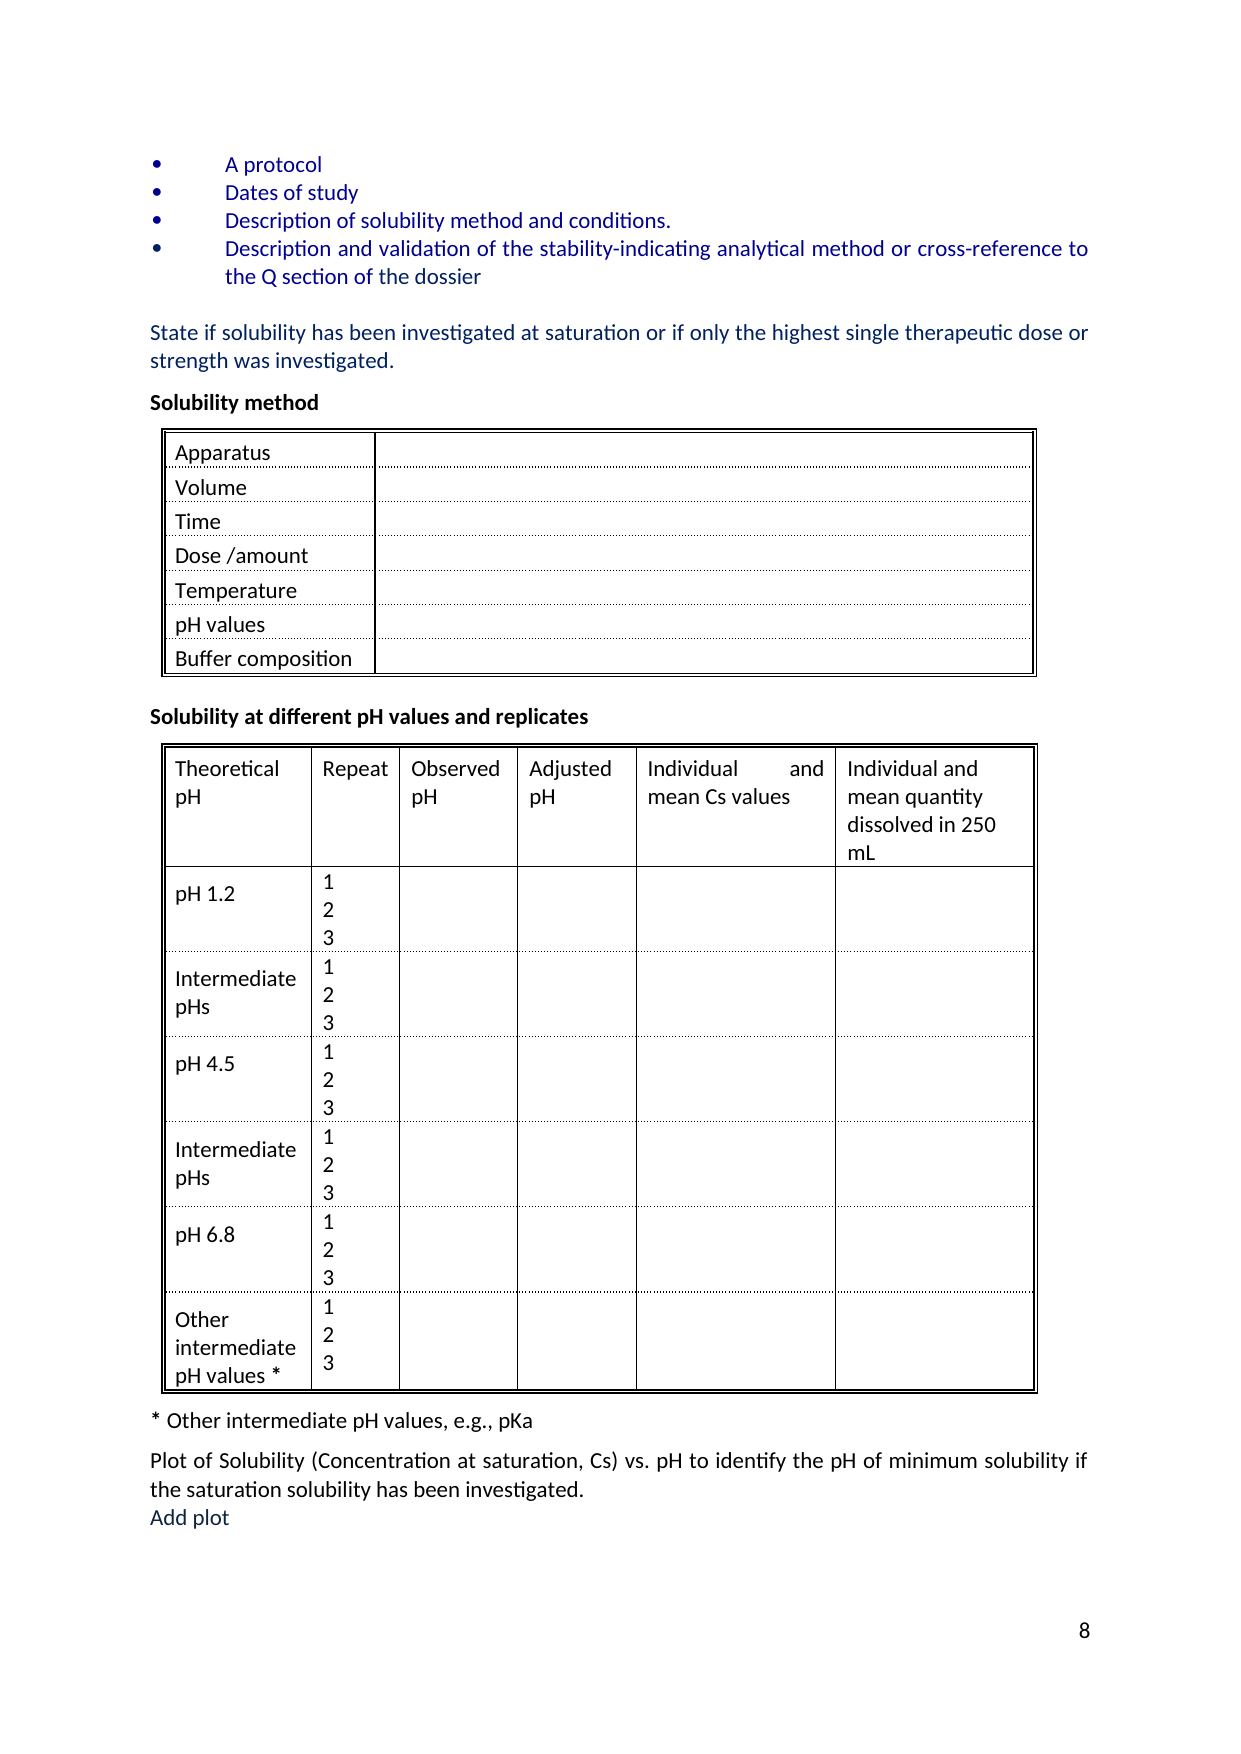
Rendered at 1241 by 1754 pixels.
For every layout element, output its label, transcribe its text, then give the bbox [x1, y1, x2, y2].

text Plot of Solubility (Concentration at saturation, Cs) vs. pH to identify the pH of minimum solubility if the saturation solubility has been investigated. [150, 1447, 1090, 1503]
table_cell [836, 1206, 1033, 1291]
table_cell [836, 1291, 1033, 1389]
table_cell [376, 604, 1032, 638]
list Description and validation of the stability-indicating analytical method or cross-reference to the Q section of the dossier [153, 234, 1090, 290]
text * Other intermediate pH values, e.g., pKa [150, 1406, 1090, 1434]
table_cell [400, 1206, 517, 1291]
list A protocol [153, 150, 1090, 178]
table_cell [400, 1121, 517, 1206]
text Solubility at different pH values and replicates [150, 702, 1090, 730]
list Dates of study [153, 178, 1090, 206]
table_cell [637, 1291, 835, 1389]
table_cell [836, 867, 1033, 951]
table_cell [400, 1036, 517, 1121]
table_cell pH values [166, 604, 374, 638]
text Solubility method [150, 387, 1090, 416]
table_cell [637, 1206, 835, 1291]
table_cell [376, 501, 1032, 535]
table_cell [637, 1036, 835, 1121]
table_header Adjusted pH [518, 748, 636, 866]
table_header Observed pH [400, 748, 517, 866]
table_cell 1 2 3 [312, 1206, 399, 1291]
table_cell [518, 1291, 636, 1389]
text Add plot [150, 1503, 1090, 1531]
table_cell pH 4.5 [166, 1036, 311, 1121]
table_header [376, 433, 1032, 466]
table_header Individual and mean quantity dissolved in 250 mL [836, 748, 1033, 866]
table_cell Intermediate pHs [166, 1121, 311, 1206]
table_cell [376, 535, 1032, 569]
table_header Repeat [312, 748, 399, 866]
table_cell Intermediate pHs [166, 951, 311, 1036]
table_header Theoretical pH [166, 748, 311, 866]
table_cell Other intermediate pH values * [166, 1291, 311, 1389]
table_cell Time [166, 501, 374, 535]
text State if solubility has been investigated at saturation or if only the highest single therapeutic dose or strength was investigated. [150, 318, 1090, 374]
table_cell 1 2 3 [312, 1291, 399, 1389]
table_cell pH 6.8 [166, 1206, 311, 1291]
table_cell [400, 1291, 517, 1389]
table_cell [518, 1036, 636, 1121]
table_cell Dose /amount [166, 535, 374, 569]
table_cell 1 2 3 [312, 951, 399, 1036]
table_cell [637, 867, 835, 951]
table_cell [400, 867, 517, 951]
table_cell [836, 951, 1033, 1036]
table_cell Temperature [166, 570, 374, 604]
table_cell pH 1.2 [166, 867, 311, 951]
table_cell Buffer composition [166, 638, 374, 673]
table_cell [376, 638, 1032, 673]
table_cell [518, 1206, 636, 1291]
table_cell 1 2 3 [312, 867, 399, 951]
table_cell [836, 1121, 1033, 1206]
table_cell [376, 466, 1032, 501]
table_cell [518, 951, 636, 1036]
table_cell [518, 867, 636, 951]
table_cell [376, 570, 1032, 604]
table_cell [518, 1121, 636, 1206]
table_cell 1 2 3 [312, 1121, 399, 1206]
list Description of solubility method and conditions. [153, 206, 1090, 234]
table_cell Volume [166, 466, 374, 501]
table_header Individual and mean Cs values [637, 748, 835, 866]
table_cell [637, 1121, 835, 1206]
table_cell [637, 951, 835, 1036]
table_cell [836, 1036, 1033, 1121]
table_cell [400, 951, 517, 1036]
table_cell 1 2 3 [312, 1036, 399, 1121]
table_header Apparatus [166, 433, 374, 466]
